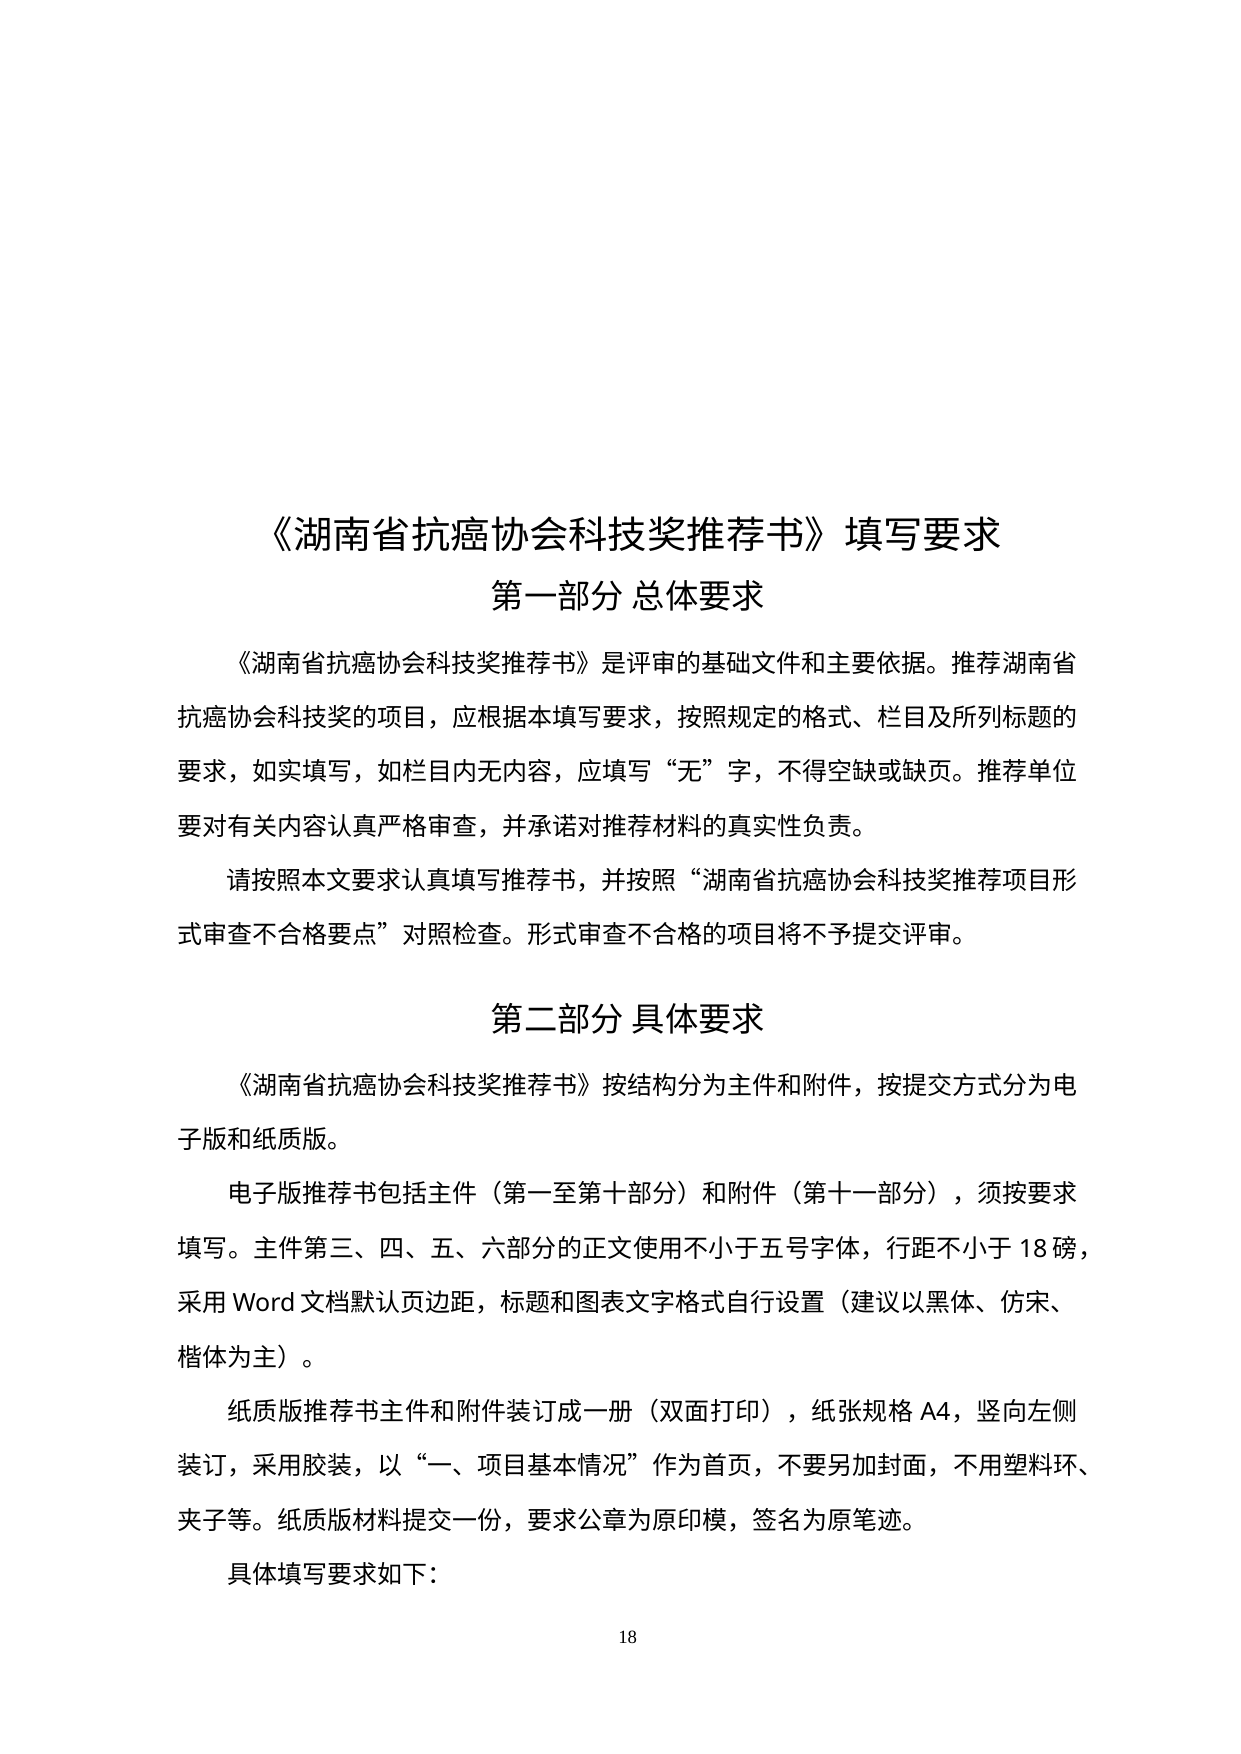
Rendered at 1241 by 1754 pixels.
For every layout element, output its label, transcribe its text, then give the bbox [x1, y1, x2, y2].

text 《湖南省抗癌协会科技奖推荐书》按结构分为主件和附件，按提交方式分为电子版和纸质版。 [177, 1065, 1078, 1156]
text 请按照本文要求认真填写推荐书，并按照“湖南省抗癌协会科技奖推荐项目形式审查不合格要点”对照检查。形式审查不合格的项目将不予提交评审。 [177, 861, 1078, 951]
text 第一部分 总体要求 [177, 572, 1078, 618]
text 第二部分 具体要求 [177, 994, 1078, 1040]
subtitle 《湖南省抗癌协会科技奖推荐书》填写要求 [177, 505, 1078, 560]
text 具体填写要求如下： [177, 1554, 1078, 1591]
text 电子版推荐书包括主件（第一至第十部分）和附件（第十一部分），须按要求填写。主件第三、四、五、六部分的正文使用不小于五号字体，行距不小于18磅，采用Word文档默认页边距，标题和图表文字格式自行设置（建议以黑体、仿宋、楷体为主）。 [177, 1174, 1078, 1373]
text 《湖南省抗癌协会科技奖推荐书》是评审的基础文件和主要依据。推荐湖南省抗癌协会科技奖的项目，应根据本填写要求，按照规定的格式、栏目及所列标题的要求，如实填写，如栏目内无内容，应填写“无”字，不得空缺或缺页。推荐单位要对有关内容认真严格审查，并承诺对推荐材料的真实性负责。 [177, 643, 1078, 842]
text 纸质版推荐书主件和附件装订成一册（双面打印），纸张规格A4，竖向左侧装订，采用胶装，以“一、项目基本情况”作为首页，不要另加封面，不用塑料环、夹子等。纸质版材料提交一份，要求公章为原印模，签名为原笔迹。 [177, 1391, 1078, 1536]
